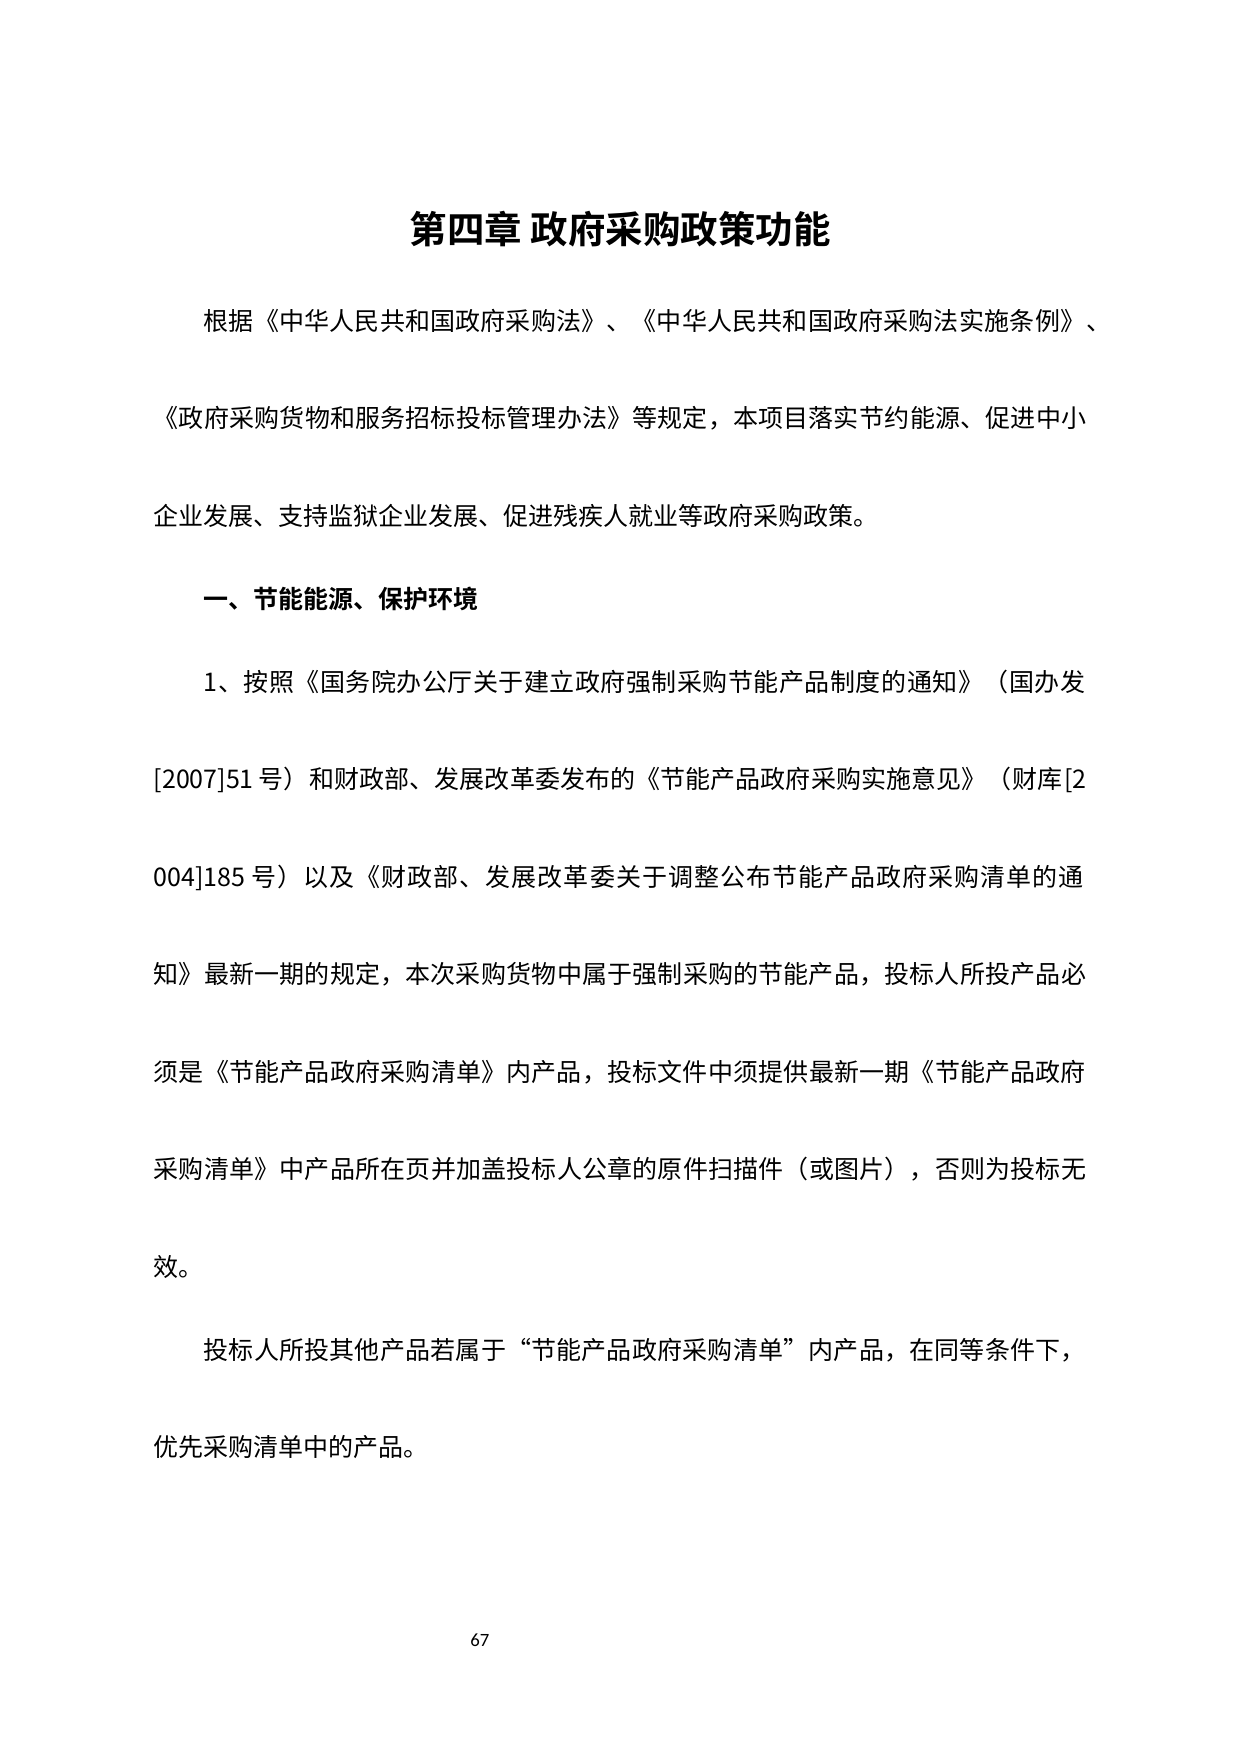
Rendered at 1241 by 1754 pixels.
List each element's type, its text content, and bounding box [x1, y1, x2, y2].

text 一、节能能源、保护环境 [153, 565, 1087, 630]
text 投标人所投其他产品若属于“节能产品政府采购清单”内产品，在同等条件下，优先采购清单中的产品。 [153, 1316, 1087, 1478]
text 1、按照《国务院办公厅关于建立政府强制采购节能产品制度的通知》（国办发[2007]51号）和财政部、发展改革委发布的《节能产品政府采购实施意见》（财库[2004]185号）以及《财政部、发展改革委关于调整公布节能产品政府采购清单的通知》最新一期的规定，本次采购货物中属于强制采购的节能产品，投标人所投产品必须是《节能产品政府采购清单》内产品，投标文件中须提供最新一期《节能产品政府采购清单》中产品所在页并加盖投标人公章的原件扫描件（或图片），否则为投标无效。 [153, 648, 1087, 1298]
text 第四章 政府采购政策功能 [153, 194, 1087, 259]
text 根据《中华人民共和国政府采购法》、《中华人民共和国政府采购法实施条例》、《政府采购货物和服务招标投标管理办法》等规定，本项目落实节约能源、促进中小企业发展、支持监狱企业发展、促进残疾人就业等政府采购政策。 [153, 287, 1087, 547]
